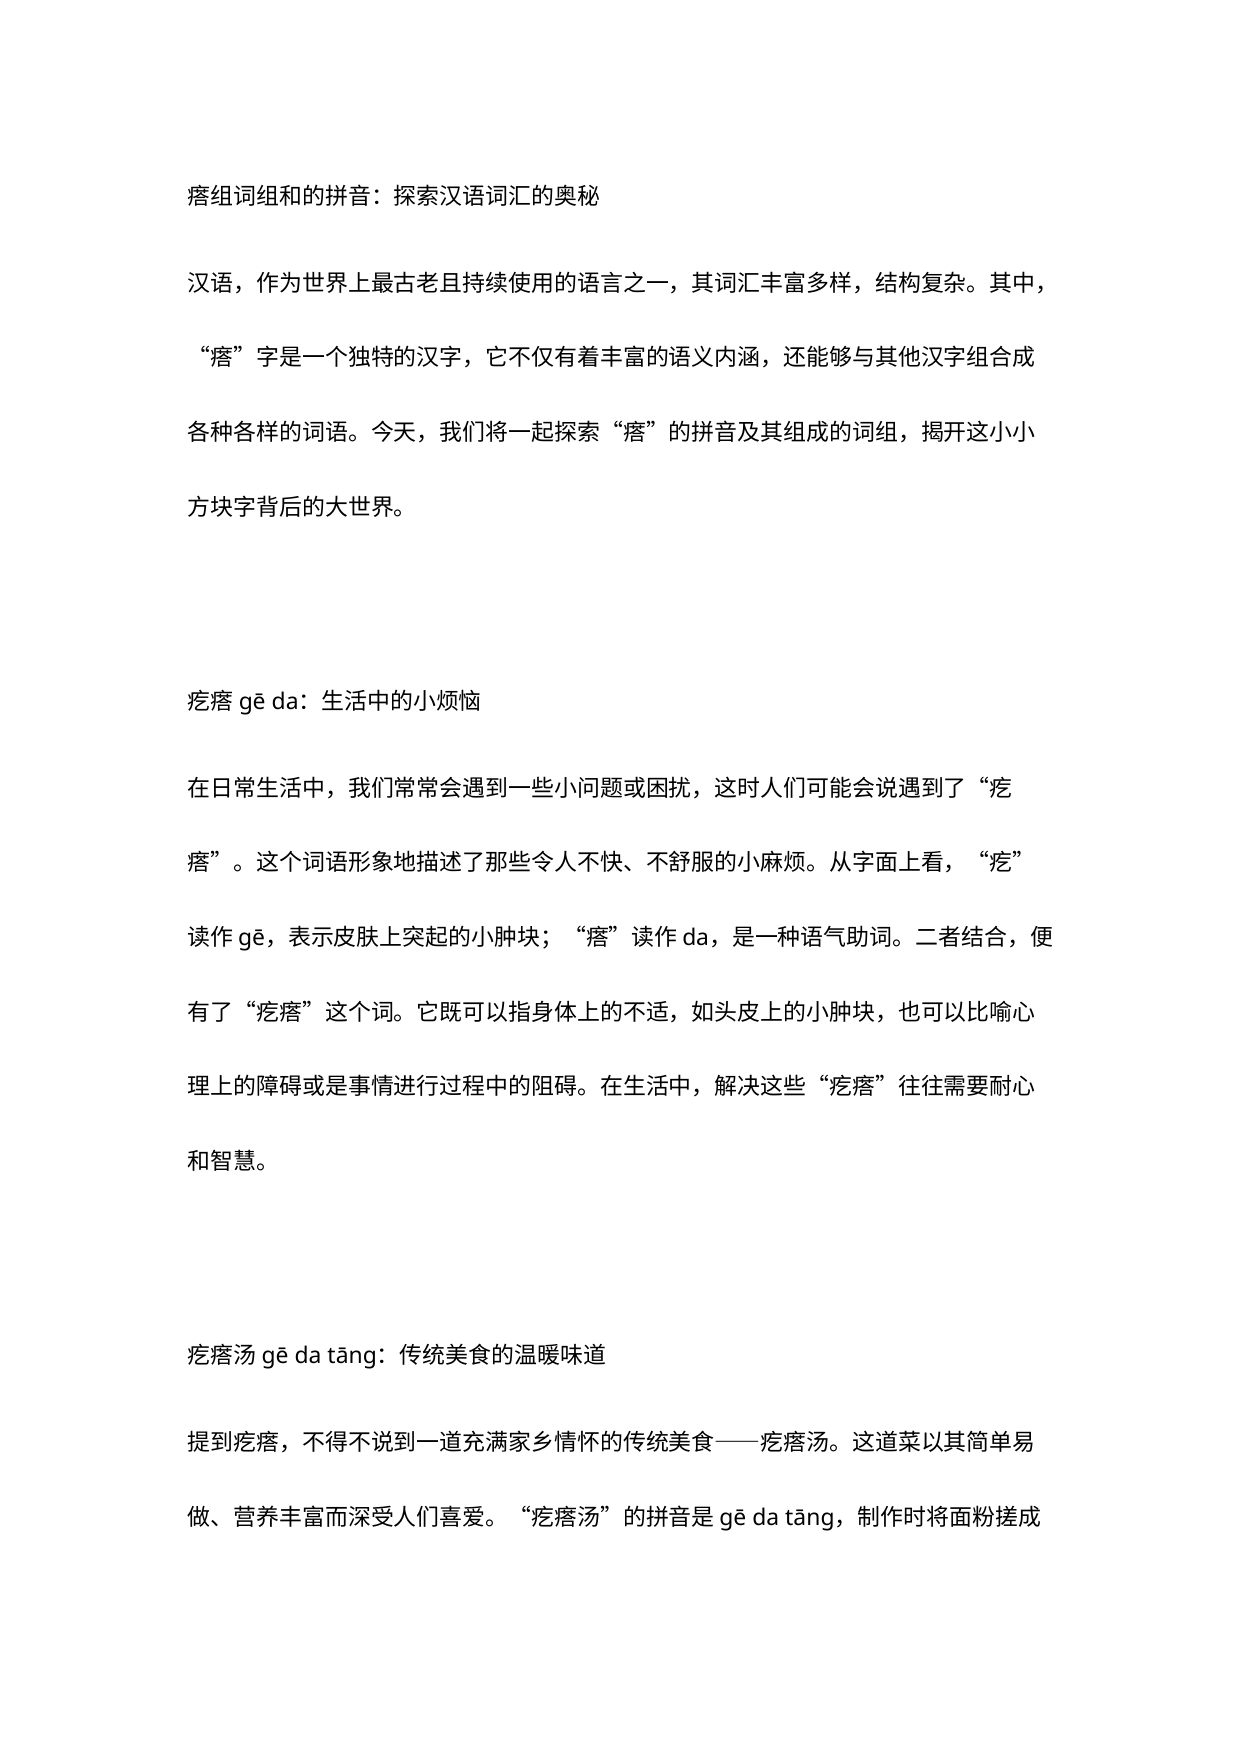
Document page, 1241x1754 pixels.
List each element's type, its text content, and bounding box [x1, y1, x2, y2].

text 在日常生活中，我们常常会遇到一些小问题或困扰，这时人们可能会说遇到了“疙瘩”。这个词语形象地描述了那些令人不快、不舒服的小麻烦。从字面上看，“疙”读作gē，表示皮肤上突起的小肿块；“瘩”读作da，是一种语气助词。二者结合，便有了“疙瘩”这个词。它既可以指身体上的不适，如头皮上的小肿块，也可以比喻心理上的障碍或是事情进行过程中的阻碍。在生活中，解决这些“疙瘩”往往需要耐心和智慧。 [187, 753, 1053, 1192]
text 汉语，作为世界上最古老且持续使用的语言之一，其词汇丰富多样，结构复杂。其中，“瘩”字是一个独特的汉字，它不仅有着丰富的语义内涵，还能够与其他汉字组合成各种各样的词语。今天，我们将一起探索“瘩”的拼音及其组成的词组，揭开这小小方块字背后的大世界。 [187, 248, 1053, 538]
text 瘩组词组和的拼音：探索汉语词汇的奥秘 [187, 162, 1053, 227]
text 疙瘩汤 gē da tāng：传统美食的温暖味道 [187, 1321, 1053, 1386]
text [187, 1408, 1053, 1548]
text 疙瘩 gē da：生活中的小烦恼 [187, 667, 1053, 732]
